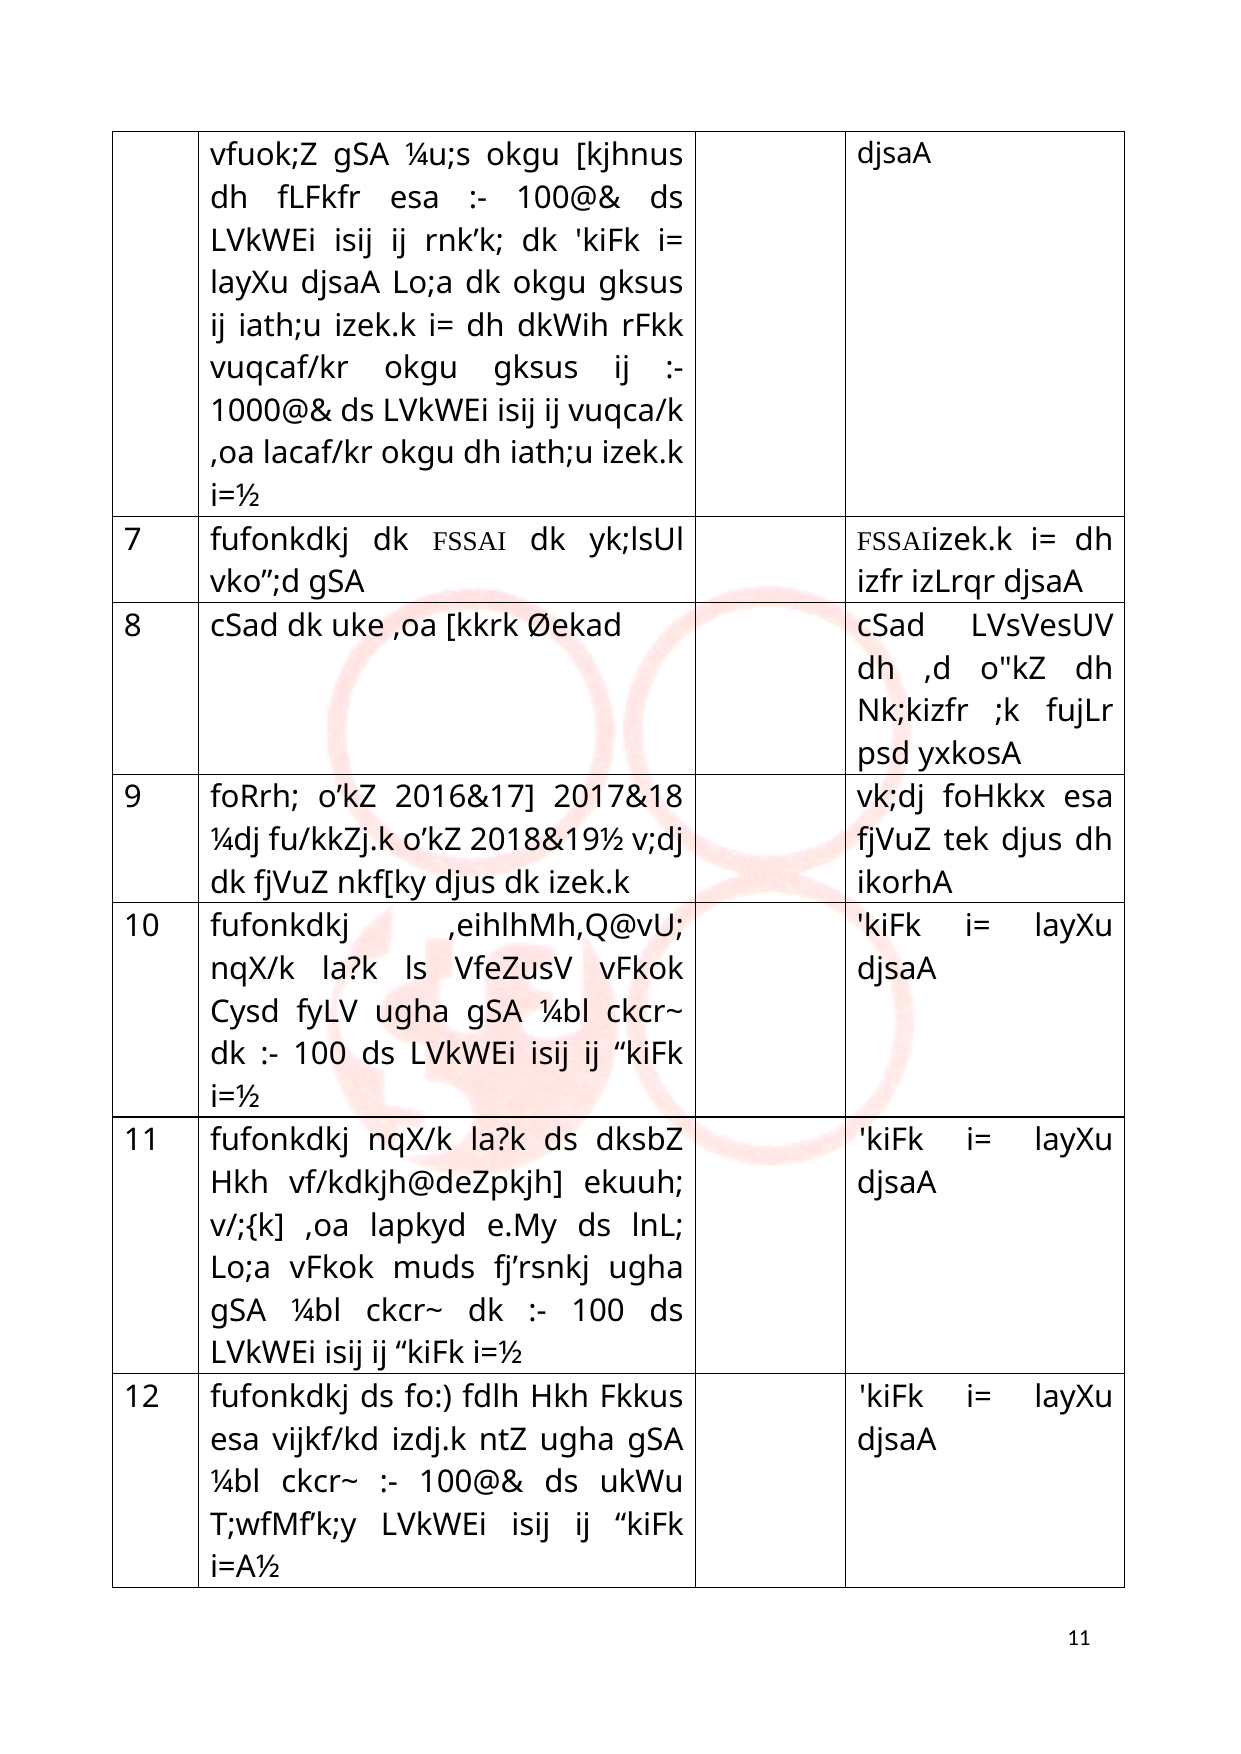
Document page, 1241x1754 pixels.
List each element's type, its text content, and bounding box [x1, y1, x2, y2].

table_cell fufonkdkj dk FSSAI dk yk;lsUl vko”;d gSA [199, 517, 695, 602]
table_cell 11 [113, 1118, 198, 1373]
table_cell 10 [113, 903, 198, 1116]
table_cell 8 [113, 603, 198, 773]
table_cell [696, 517, 845, 602]
table_cell 7 [113, 517, 198, 602]
table_cell 'kiFk i= layXu djsaA [846, 903, 1124, 1116]
table_cell [696, 1118, 845, 1373]
table_cell foRrh; o’kZ 2016&17] 2017&18 ¼dj fu/kkZj.k o’kZ 2018&19½ v;dj dk fjVuZ nkf[ky djus dk izek.k [199, 775, 695, 902]
table_cell [696, 1374, 845, 1587]
table_cell [696, 603, 845, 773]
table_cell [846, 132, 1124, 516]
table_cell FSSAIizek.k i= dh izfr izLrqr djsaA [846, 517, 1124, 602]
table_cell fufonkdkj ds fo:) fdlh Hkh Fkkus esa vijkf/kd izdj.k ntZ ugha gSA ¼bl ckcr~ :- 100@& ds ukWu T;wfMf’k;y LVkWEi isij ij “kiFk i=A½ [199, 1374, 695, 1587]
table_cell vk;dj foHkkx esa fjVuZ tek djus dh ikorhA [846, 775, 1124, 902]
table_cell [199, 132, 695, 516]
table_cell 'kiFk i= layXu djsaA [846, 1118, 1124, 1373]
table_cell cSad LVsVesUV dh ,d o"kZ dh Nk;kizfr ;k fujLr psd yxkosA [846, 603, 1124, 773]
table_cell fufonkdkj nqX/k la?k ds dksbZ Hkh vf/kdkjh@deZpkjh] ekuuh; v/;{k] ,oa lapkyd e.My ds lnL; Lo;a vFkok muds fj’rsnkj ugha gSA ¼bl ckcr~ dk :- 100 ds LVkWEi isij ij “kiFk i=½ [199, 1118, 695, 1373]
table_cell [696, 903, 845, 1116]
table_cell fufonkdkj ,eihlhMh,Q@vU; nqX/k la?k ls VfeZusV vFkok Cysd fyLV ugha gSA ¼bl ckcr~ dk :- 100 ds LVkWEi isij ij “kiFk i=½ [199, 903, 695, 1116]
table_cell [696, 775, 845, 902]
table_cell 'kiFk i= layXu djsaA [846, 1374, 1124, 1587]
table_cell cSad dk uke ,oa [kkrk Øekad [199, 603, 695, 773]
table_cell 9 [113, 775, 198, 902]
table_cell 12 [113, 1374, 198, 1587]
table_cell 5 [113, 132, 198, 516]
table_cell [696, 132, 845, 516]
